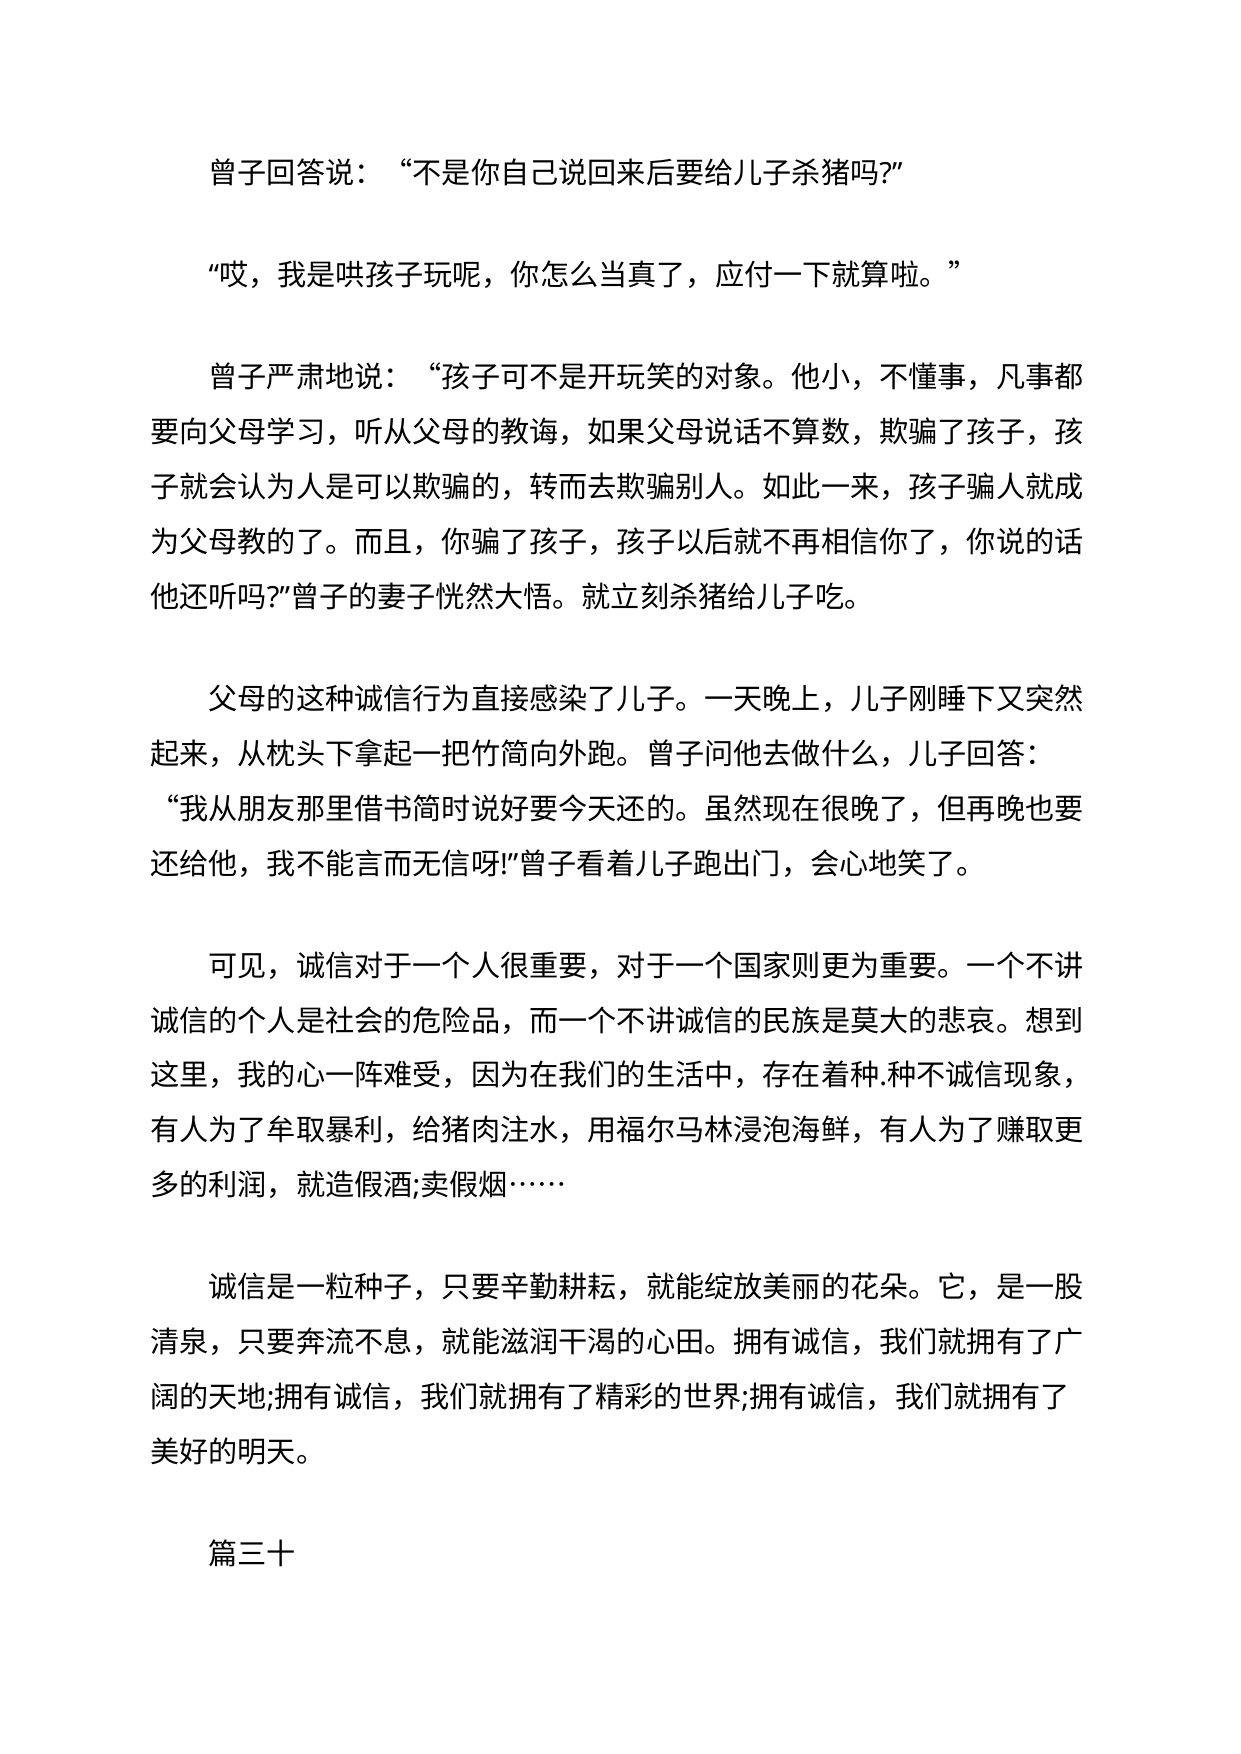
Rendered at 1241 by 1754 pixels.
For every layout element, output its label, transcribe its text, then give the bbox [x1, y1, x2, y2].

text 诚信是一粒种子，只要辛勤耕耘，就能绽放美丽的花朵。它，是一股清泉，只要奔流不息，就能滋润干渴的心田。拥有诚信，我们就拥有了广阔的天地;拥有诚信，我们就拥有了精彩的世界;拥有诚信，我们就拥有了美好的明天。 [150, 1264, 1090, 1471]
text 父母的这种诚信行为直接感染了儿子。一天晚上，儿子刚睡下又突然起来，从枕头下拿起一把竹简向外跑。曾子问他去做什么，儿子回答：“我从朋友那里借书简时说好要今天还的。虽然现在很晚了，但再晚也要还给他，我不能言而无信呀!”曾子看着儿子跑出门，会心地笑了。 [150, 676, 1090, 883]
text 可见，诚信对于一个人很重要，对于一个国家则更为重要。一个不讲诚信的个人是社会的危险品，而一个不讲诚信的民族是莫大的悲哀。想到这里，我的心一阵难受，因为在我们的生活中，存在着种.种不诚信现象，有人为了牟取暴利，给猪肉注水，用福尔马林浸泡海鲜，有人为了赚取更多的利润，就造假酒;卖假烟…… [150, 942, 1090, 1204]
text 曾子回答说：“不是你自己说回来后要给儿子杀猪吗?” [150, 150, 1090, 192]
text 曾子严肃地说：“孩子可不是开玩笑的对象。他小，不懂事，凡事都要向父母学习，听从父母的教诲，如果父母说话不算数，欺骗了孩子，孩子就会认为人是可以欺骗的，转而去欺骗别人。如此一来，孩子骗人就成为父母教的了。而且，你骗了孩子，孩子以后就不再相信你了，你说的话他还听吗?”曾子的妻子恍然大悟。就立刻杀猪给儿子吃。 [150, 354, 1090, 616]
text 篇三十 [150, 1530, 1090, 1573]
text “哎，我是哄孩子玩呢，你怎么当真了，应付一下就算啦。” [150, 252, 1090, 294]
